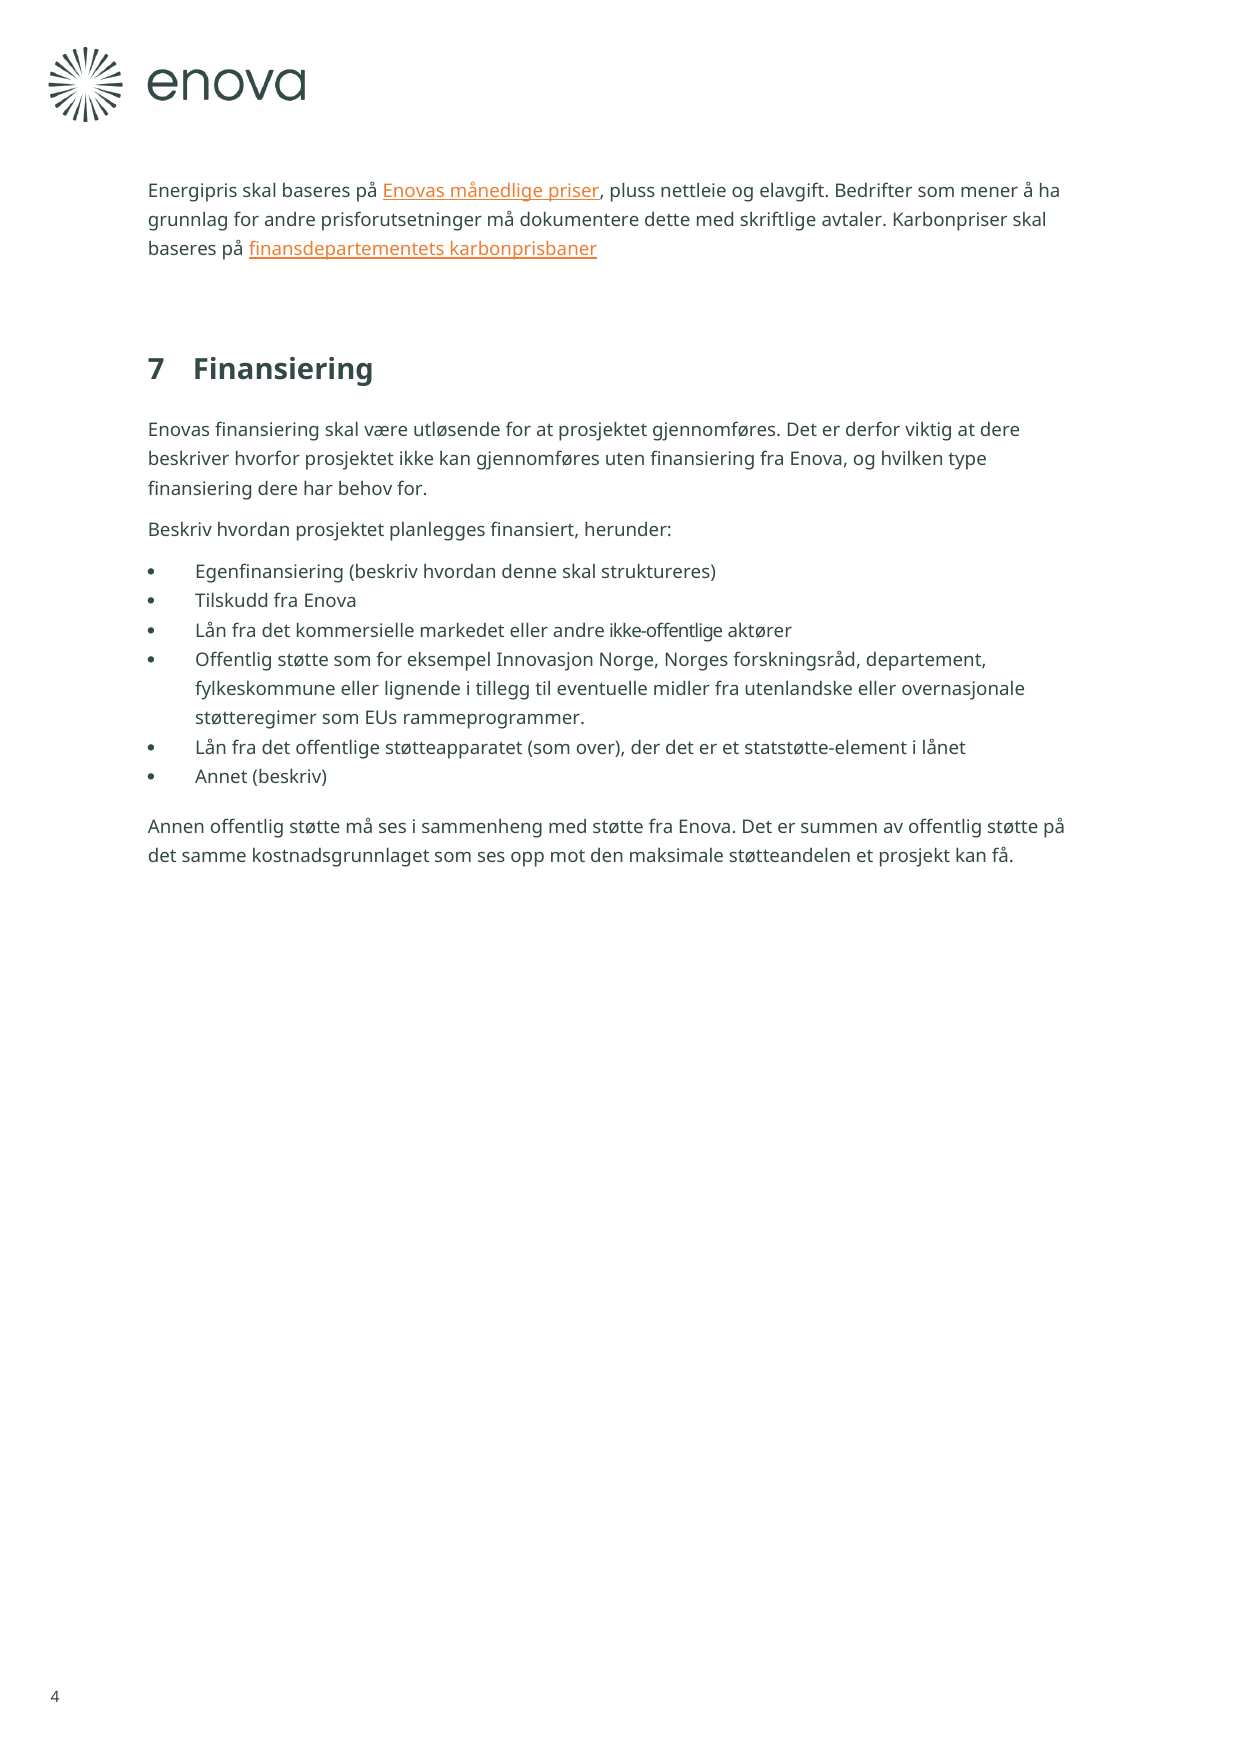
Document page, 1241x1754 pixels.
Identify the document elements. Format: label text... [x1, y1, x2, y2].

list Annet (beskriv) [148, 763, 1092, 789]
list Lån fra det kommersielle markedet eller andre ikke-offentlige aktører [148, 617, 1092, 642]
subtitle Finansiering [148, 348, 1092, 388]
list Tilskudd fra Enova [148, 588, 1092, 613]
list Lån fra det offentlige støtteapparatet (som over), der det er et statstøtte-element i lånet [148, 734, 1092, 759]
text Energipris skal baseres på Enovas månedlige priser, pluss nettleie og elavgift. Bedrifter som mener å ha grunnlag for andre prisforutsetninger må dokumentere dette med skriftlige avtaler. Karbonpriser skal baseres på finansdepartementets karbonprisbaner [148, 177, 1092, 261]
picture [47, 47, 306, 122]
text Annen offentlig støtte må ses i sammenheng med støtte fra Enova. Det er summen av offentlig støtte på det samme kostnadsgrunnlaget som ses opp mot den maksimale støtteandelen et prosjekt kan få. [148, 813, 1092, 868]
text Beskriv hvordan prosjektet planlegges finansiert, herunder: [148, 517, 1092, 542]
text Enovas finansiering skal være utløsende for at prosjektet gjennomføres. Det er derfor viktig at dere beskriver hvorfor prosjektet ikke kan gjennomføres uten finansiering fra Enova, og hvilken type finansiering dere har behov for. [148, 416, 1092, 500]
list Egenfinansiering (beskriv hvordan denne skal struktureres) [148, 558, 1092, 584]
list Offentlig støtte som for eksempel Innovasjon Norge, Norges forskningsråd, departement, fylkeskommune eller lignende i tillegg til eventuelle midler fra utenlandske eller overnasjonale støtteregimer som EUs rammeprogrammer. [148, 646, 1092, 730]
